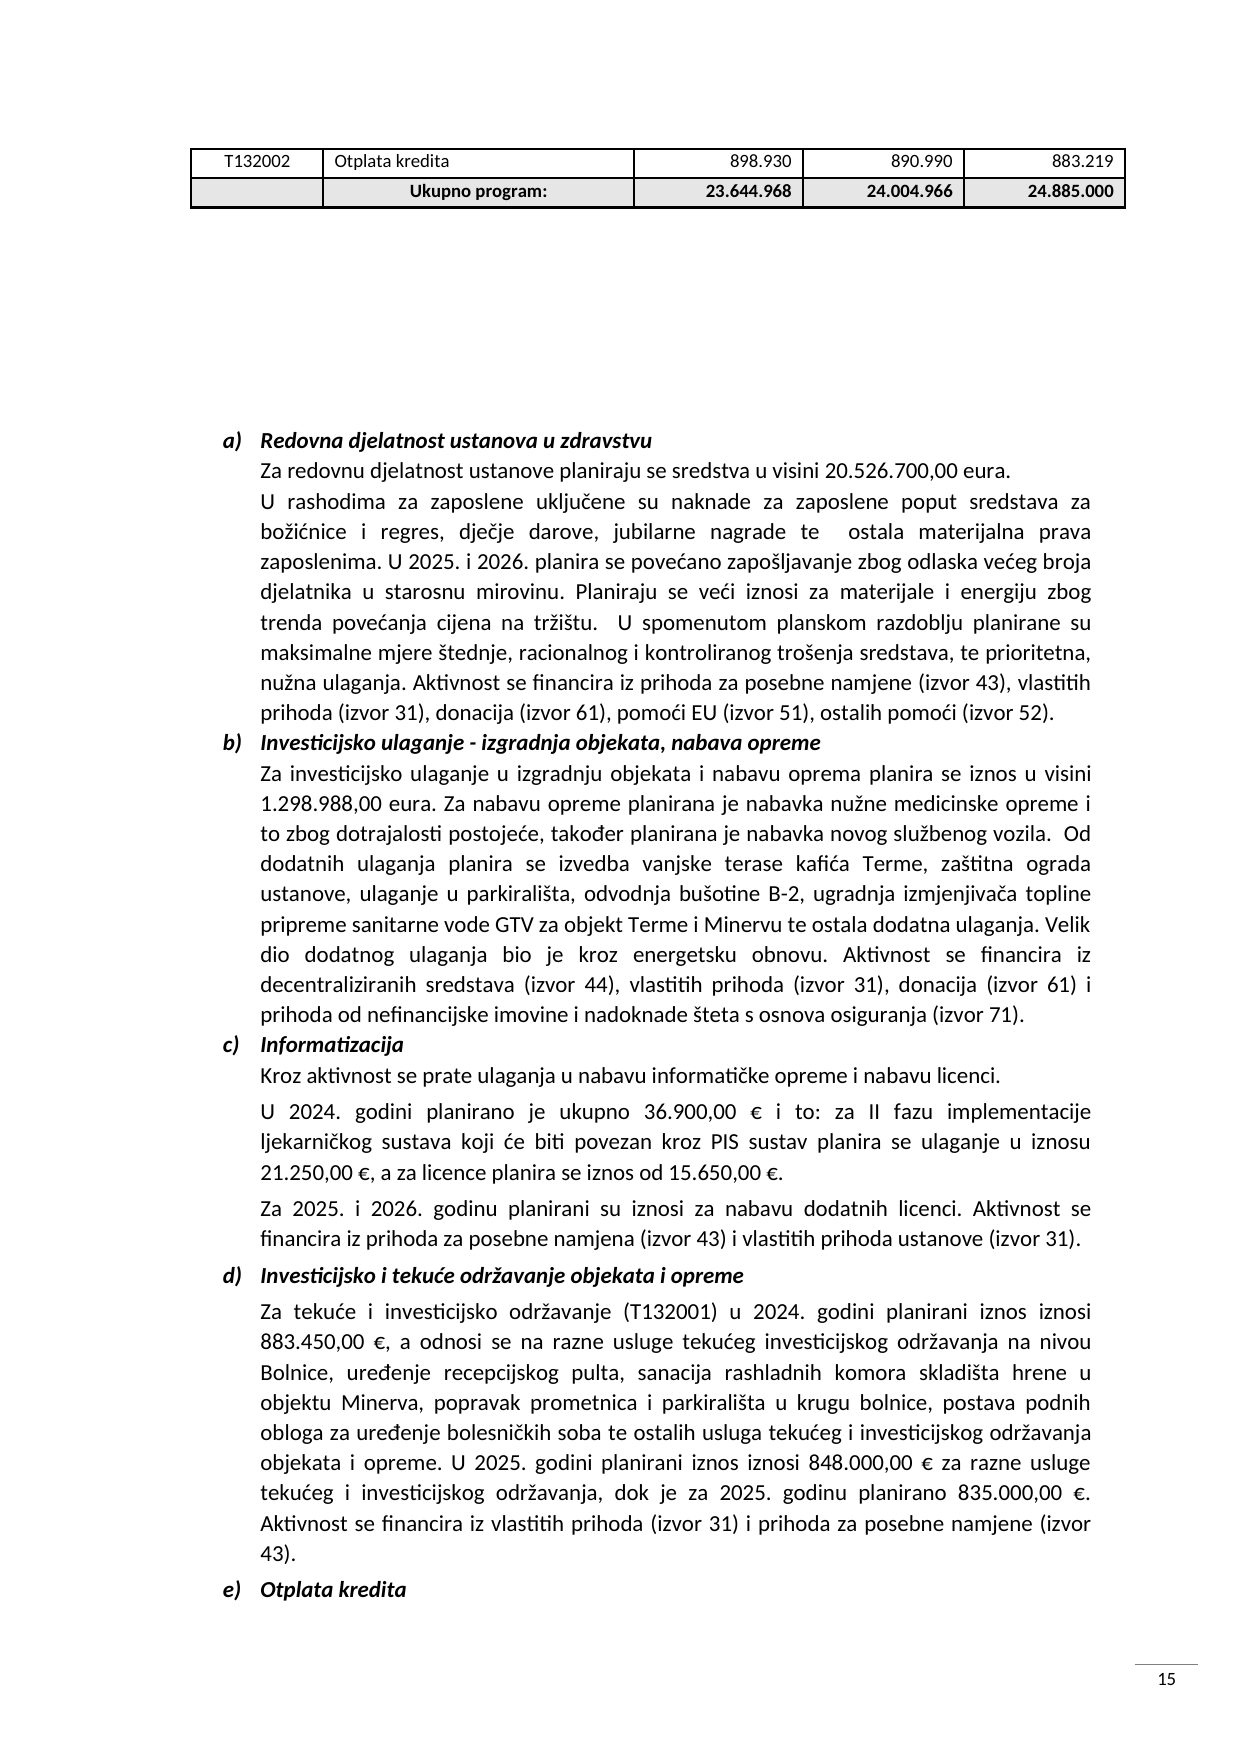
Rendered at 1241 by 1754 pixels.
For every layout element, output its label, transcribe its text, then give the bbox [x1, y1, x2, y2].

table_cell 23.644.968 [635, 179, 802, 206]
table_cell T132002 [192, 150, 322, 177]
table_cell 890.990 [804, 150, 963, 177]
list Redovna djelatnost ustanova u zdravstvu [223, 426, 1093, 454]
table_cell 883.219 [965, 150, 1124, 177]
table_cell 24.885.000 [965, 179, 1124, 206]
list Otplata kredita [223, 1575, 1093, 1603]
list Investicijsko ulaganje - izgradnja objekata, nabava opreme [223, 728, 1093, 757]
text Za tekuće i investicijsko održavanje (T132001) u 2024. godini planirani iznos iznosi 883.450,00 €, a odnosi se na razne usluge tekućeg investicijskog održavanja na nivou Bolnice, uređenje recepcijskog pulta, sanacija rashladnih komora skladišta hrene u objektu Minerva, popravak prometnica i parkirališta u krugu bolnice, postava podnih obloga za uređenje bolesničkih soba te ostalih usluga tekućeg i investicijskog održavanja objekata i opreme. U 2025. godini planirani iznos iznosi 848.000,00 € za razne usluge tekućeg i investicijskog održavanja, dok je za 2025. godinu planirano 835.000,00 €. Aktivnost se financira iz vlastitih prihoda (izvor 31) i prihoda za posebne namjene (izvor 43). [260, 1297, 1093, 1567]
text Za 2025. i 2026. godinu planirani su iznosi za nabavu dodatnih licenci. Aktivnost se financira iz prihoda za posebne namjena (izvor 43) i vlastitih prihoda ustanove (izvor 31). [260, 1194, 1093, 1252]
list Informatizacija [223, 1031, 1093, 1059]
list Investicijsko i tekuće održavanje objekata i opreme [223, 1261, 1093, 1289]
table_cell [192, 179, 322, 206]
table_cell 24.004.966 [804, 179, 963, 206]
table_cell 898.930 [635, 150, 802, 177]
table_cell Ukupno program: [324, 179, 633, 206]
list Kroz aktivnost se prate ulaganja u nabavu informatičke opreme i nabavu licenci. [260, 1061, 1093, 1089]
table_cell Otplata kredita [324, 150, 633, 177]
text U 2024. godini planirano je ukupno 36.900,00 € i to: za II fazu implementacije ljekarničkog sustava koji će biti povezan kroz PIS sustav planira se ulaganje u iznosu 21.250,00 €, a za licence planira se iznos od 15.650,00 €. [260, 1097, 1093, 1186]
list Za investicijsko ulaganje u izgradnju objekata i nabavu oprema planira se iznos u visini 1.298.988,00 eura. Za nabavu opreme planirana je nabavka nužne medicinske opreme i to zbog dotrajalosti postojeće, također planirana je nabavka novog službenog vozila. Od dodatnih ulaganja planira se izvedba vanjske terase kafića Terme, zaštitna ograda ustanove, ulaganje u parkirališta, odvodnja bušotine B-2, ugradnja izmjenjivača topline pripreme sanitarne vode GTV za objekt Terme i Minervu te ostala dodatna ulaganja. Velik dio dodatnog ulaganja bio je kroz energetsku obnovu. Aktivnost se financira iz decentraliziranih sredstava (izvor 44), vlastitih prihoda (izvor 31), donacija (izvor 61) i prihoda od nefinancijske imovine i nadoknade šteta s osnova osiguranja (izvor 71). [260, 759, 1093, 1028]
list Za redovnu djelatnost ustanove planiraju se sredstva u visini 20.526.700,00 eura. [260, 457, 1093, 485]
list U rashodima za zaposlene uključene su naknade za zaposlene poput sredstava za božićnice i regres, dječje darove, jubilarne nagrade te ostala materijalna prava zaposlenima. U 2025. i 2026. planira se povećano zapošljavanje zbog odlaska većeg broja djelatnika u starosnu mirovinu. Planiraju se veći iznosi za materijale i energiju zbog trenda povećanja cijena na tržištu. U spomenutom planskom razdoblju planirane su maksimalne mjere štednje, racionalnog i kontroliranog trošenja sredstava, te prioritetna, nužna ulaganja. Aktivnost se financira iz prihoda za posebne namjene (izvor 43), vlastitih prihoda (izvor 31), donacija (izvor 61), pomoći EU (izvor 51), ostalih pomoći (izvor 52). [260, 487, 1093, 726]
